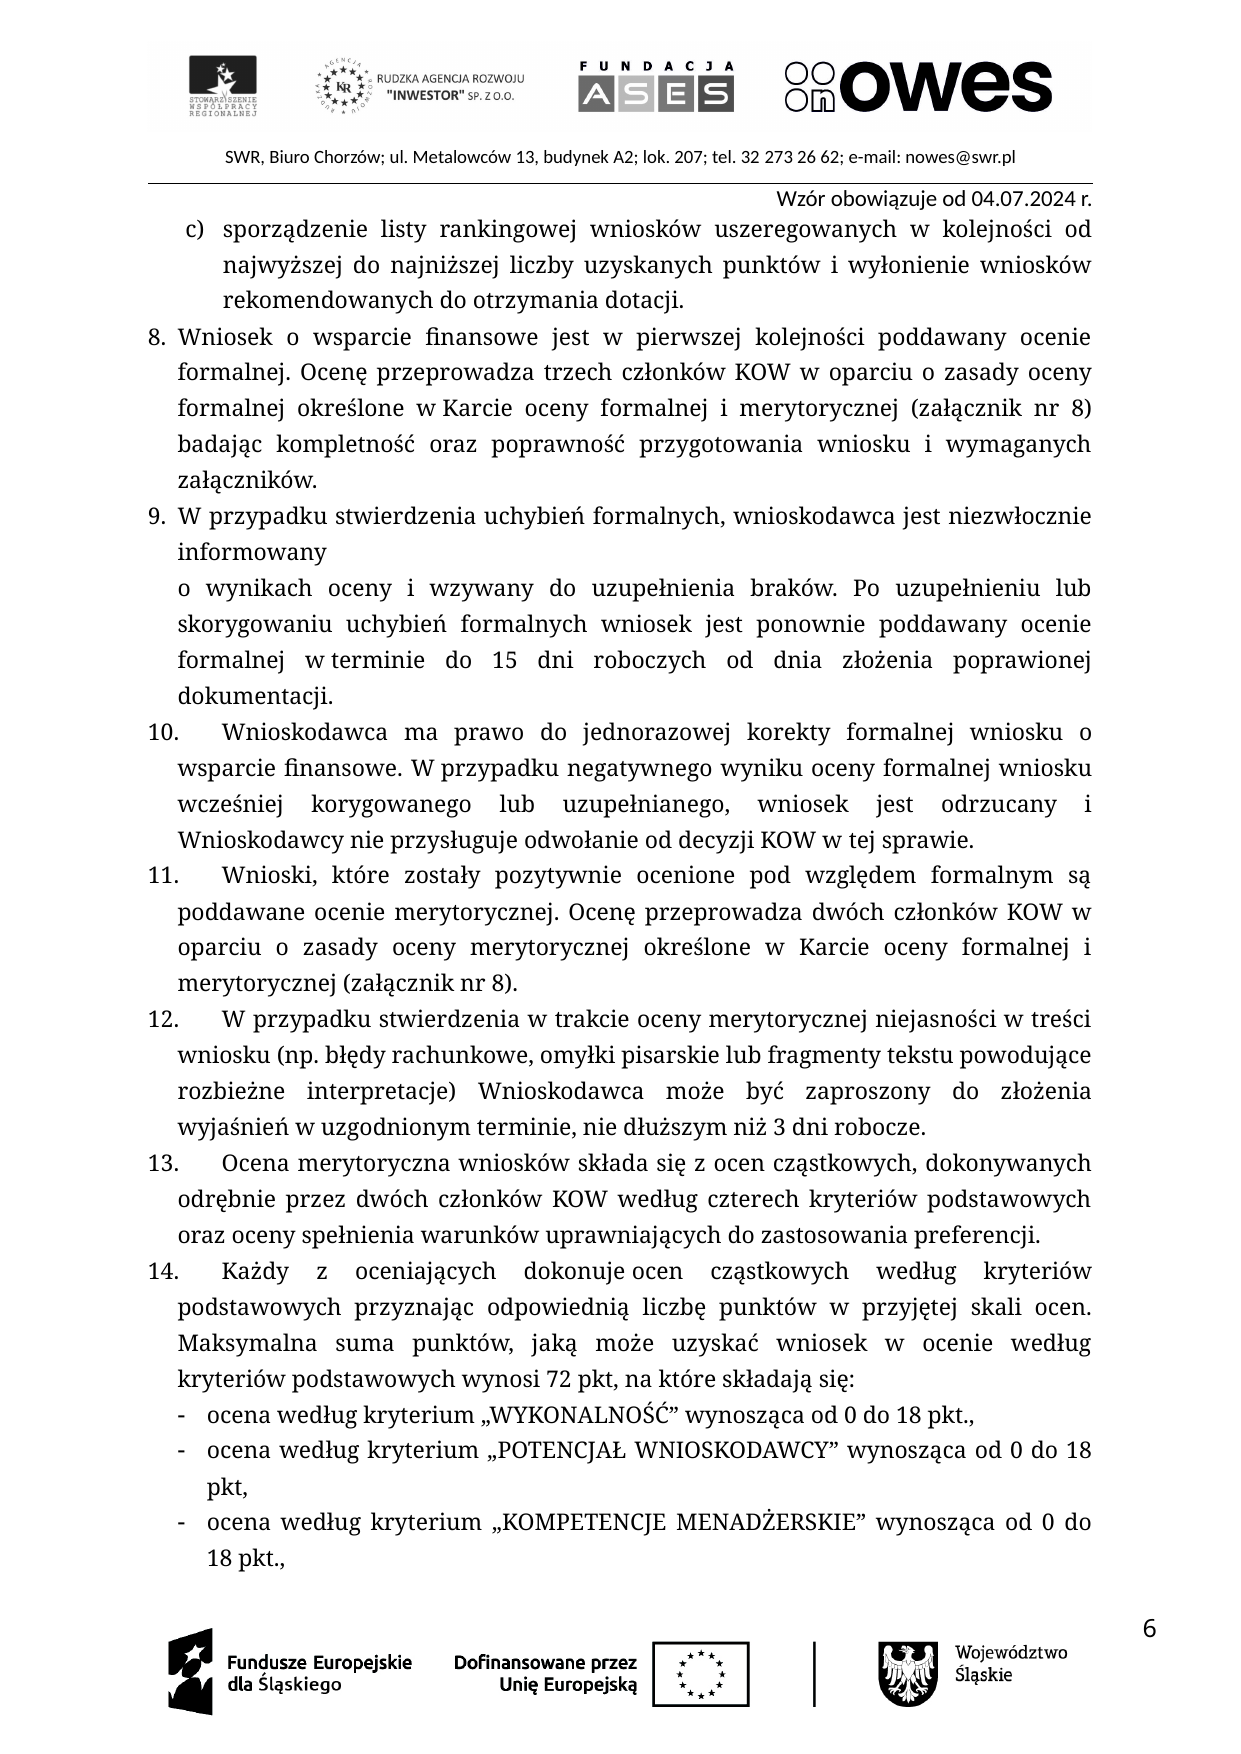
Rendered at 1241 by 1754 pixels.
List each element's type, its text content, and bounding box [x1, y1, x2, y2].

picture [147, 41, 1093, 132]
list ocena według kryterium „KOMPETENCJE MENADŻERSKIE” wynosząca od 0 do 18 pkt., [177, 1506, 1093, 1573]
list W przypadku stwierdzenia uchybień formalnych, wnioskodawca jest niezwłocznie informowany o wynikach oceny i wzywany do uzupełnienia braków. Po uzupełnieniu lub skorygowaniu uchybień formalnych wniosek jest ponownie poddawany ocenie formalnej w terminie do 15 dni roboczych od dnia złożenia poprawionej dokumentacji. [148, 500, 1093, 711]
picture [147, 1606, 1088, 1737]
list Wnioskodawca ma prawo do jednorazowej korekty formalnej wniosku o wsparcie finansowe. W przypadku negatywnego wyniku oceny formalnej wniosku wcześniej korygowanego lub uzupełnianego, wniosek jest odrzucany i Wnioskodawcy nie przysługuje odwołanie od decyzji KOW w tej sprawie. [148, 716, 1093, 855]
list Wnioski, które zostały pozytywnie ocenione pod względem formalnym są poddawane ocenie merytorycznej. Ocenę przeprowadza dwóch członków KOW w oparciu o zasady oceny merytorycznej określone w Karcie oceny formalnej i merytorycznej (załącznik nr 8). [148, 859, 1093, 998]
list W przypadku stwierdzenia w trakcie oceny merytorycznej niejasności w treści wniosku (np. błędy rachunkowe, omyłki pisarskie lub fragmenty tekstu powodujące rozbieżne interpretacje) Wnioskodawca może być zaproszony do złożenia wyjaśnień w uzgodnionym terminie, nie dłuższym niż 3 dni robocze. [148, 1003, 1093, 1142]
list Wniosek o wsparcie finansowe jest w pierwszej kolejności poddawany ocenie formalnej. Ocenę przeprowadza trzech członków KOW w oparciu o zasady oceny formalnej określone w Karcie oceny formalnej i merytorycznej (załącznik nr 8) badając kompletność oraz poprawność przygotowania wniosku i wymaganych załączników. [148, 320, 1093, 495]
list ocena według kryterium „POTENCJAŁ WNIOSKODAWCY” wynosząca od 0 do 18 pkt, [177, 1434, 1093, 1502]
list sporządzenie listy rankingowej wniosków uszeregowanych w kolejności od najwyższej do najniższej liczby uzyskanych punktów i wyłonienie wniosków rekomendowanych do otrzymania dotacji. [185, 213, 1093, 316]
list Każdy z oceniających dokonuje ocen cząstkowych według kryteriów podstawowych przyznając odpowiednią liczbę punktów w przyjętej skali ocen. Maksymalna suma punktów, jaką może uzyskać wniosek w ocenie według kryteriów podstawowych wynosi 72 pkt, na które składają się: [148, 1255, 1093, 1394]
list ocena według kryterium „WYKONALNOŚĆ” wynosząca od 0 do 18 pkt., [177, 1398, 1093, 1430]
list Ocena merytoryczna wniosków składa się z ocen cząstkowych, dokonywanych odrębnie przez dwóch członków KOW według czterech kryteriów podstawowych oraz oceny spełnienia warunków uprawniających do zastosowania preferencji. [148, 1147, 1093, 1250]
